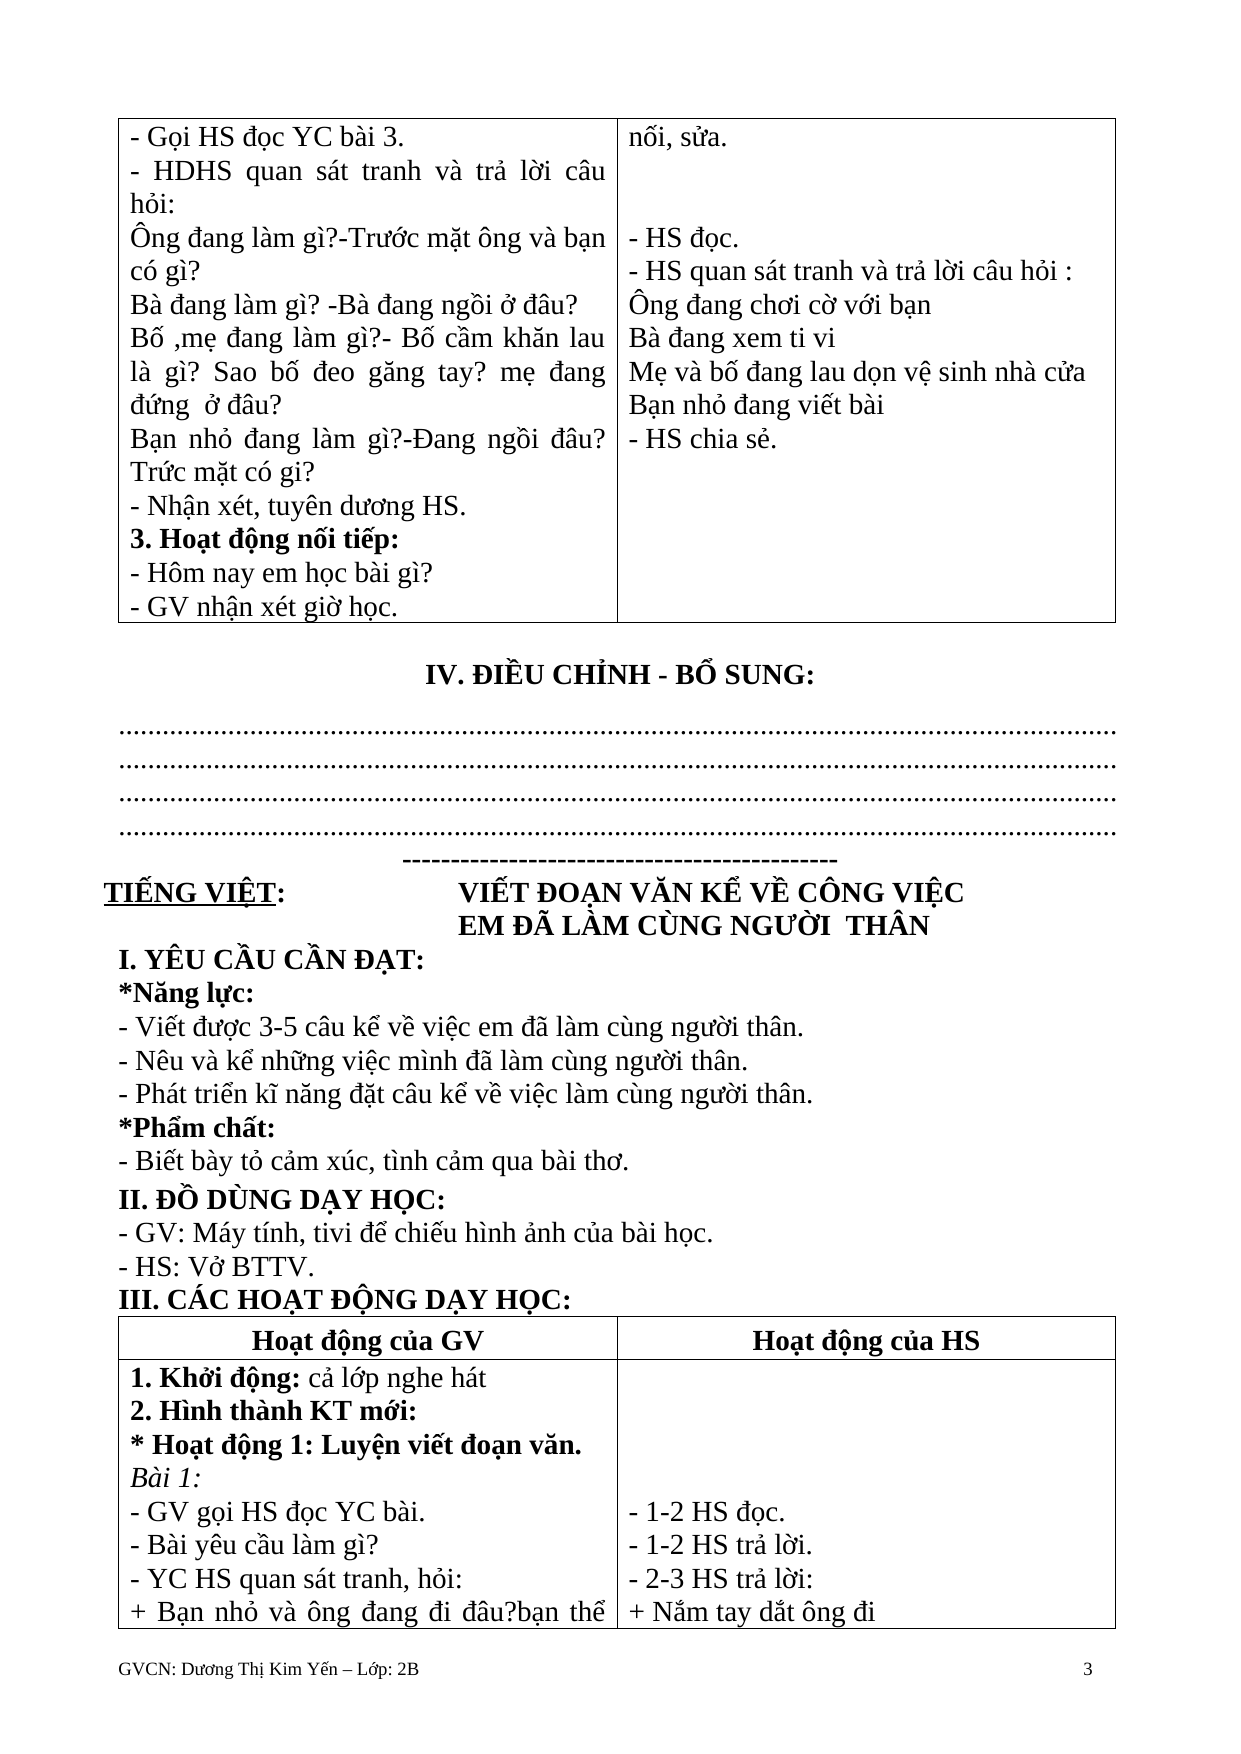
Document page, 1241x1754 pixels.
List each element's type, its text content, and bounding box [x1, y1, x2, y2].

text *Phẩm chất: [118, 1110, 1122, 1143]
text ......................................................................................................................................... [118, 808, 1122, 841]
text - Nêu và kể những việc mình đã làm cùng người thân. [118, 1043, 1122, 1076]
text - Phát triển kĩ năng đặt câu kể về việc làm cùng người thân. [118, 1076, 1122, 1110]
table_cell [119, 1360, 617, 1628]
text II. ĐỒ DÙNG DẠY HỌC: [118, 1182, 1122, 1215]
text - Biết bày tỏ cảm xúc, tình cảm qua bài thơ. [118, 1143, 1091, 1177]
text EM ĐÃ LÀM CÙNG NGƯỜI THÂN [383, 908, 1122, 942]
table_header Hoạt động của HS [618, 1317, 1115, 1359]
text - GV: Máy tính, tivi để chiếu hình ảnh của bài học. [118, 1215, 1122, 1249]
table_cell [618, 1360, 1115, 1628]
text ........................................................................................................................................................................................................................................................................................................................................................................................................................... [118, 707, 1122, 808]
text TIẾNG VIỆT: VIẾT ĐOẠN VĂN KỂ VỀ CÔNG VIỆC [103, 875, 1122, 908]
text - Viết được 3-5 câu kể về việc em đã làm cùng người thân. [118, 1009, 1122, 1043]
table_header Hoạt động của GV [119, 1317, 617, 1359]
text I. YÊU CẦU CẦN ĐẠT: [118, 942, 1122, 976]
text --------------------------------------------- [118, 841, 1122, 875]
text IV. ĐIỀU CHỈNH - BỔ SUNG: [118, 657, 1122, 690]
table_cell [119, 119, 617, 622]
text III. CÁC HOẠT ĐỘNG DẠY HỌC: [118, 1282, 1122, 1316]
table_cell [618, 119, 1115, 622]
text - HS: Vở BTTV. [118, 1249, 1122, 1282]
text *Năng lực: [118, 976, 1122, 1009]
